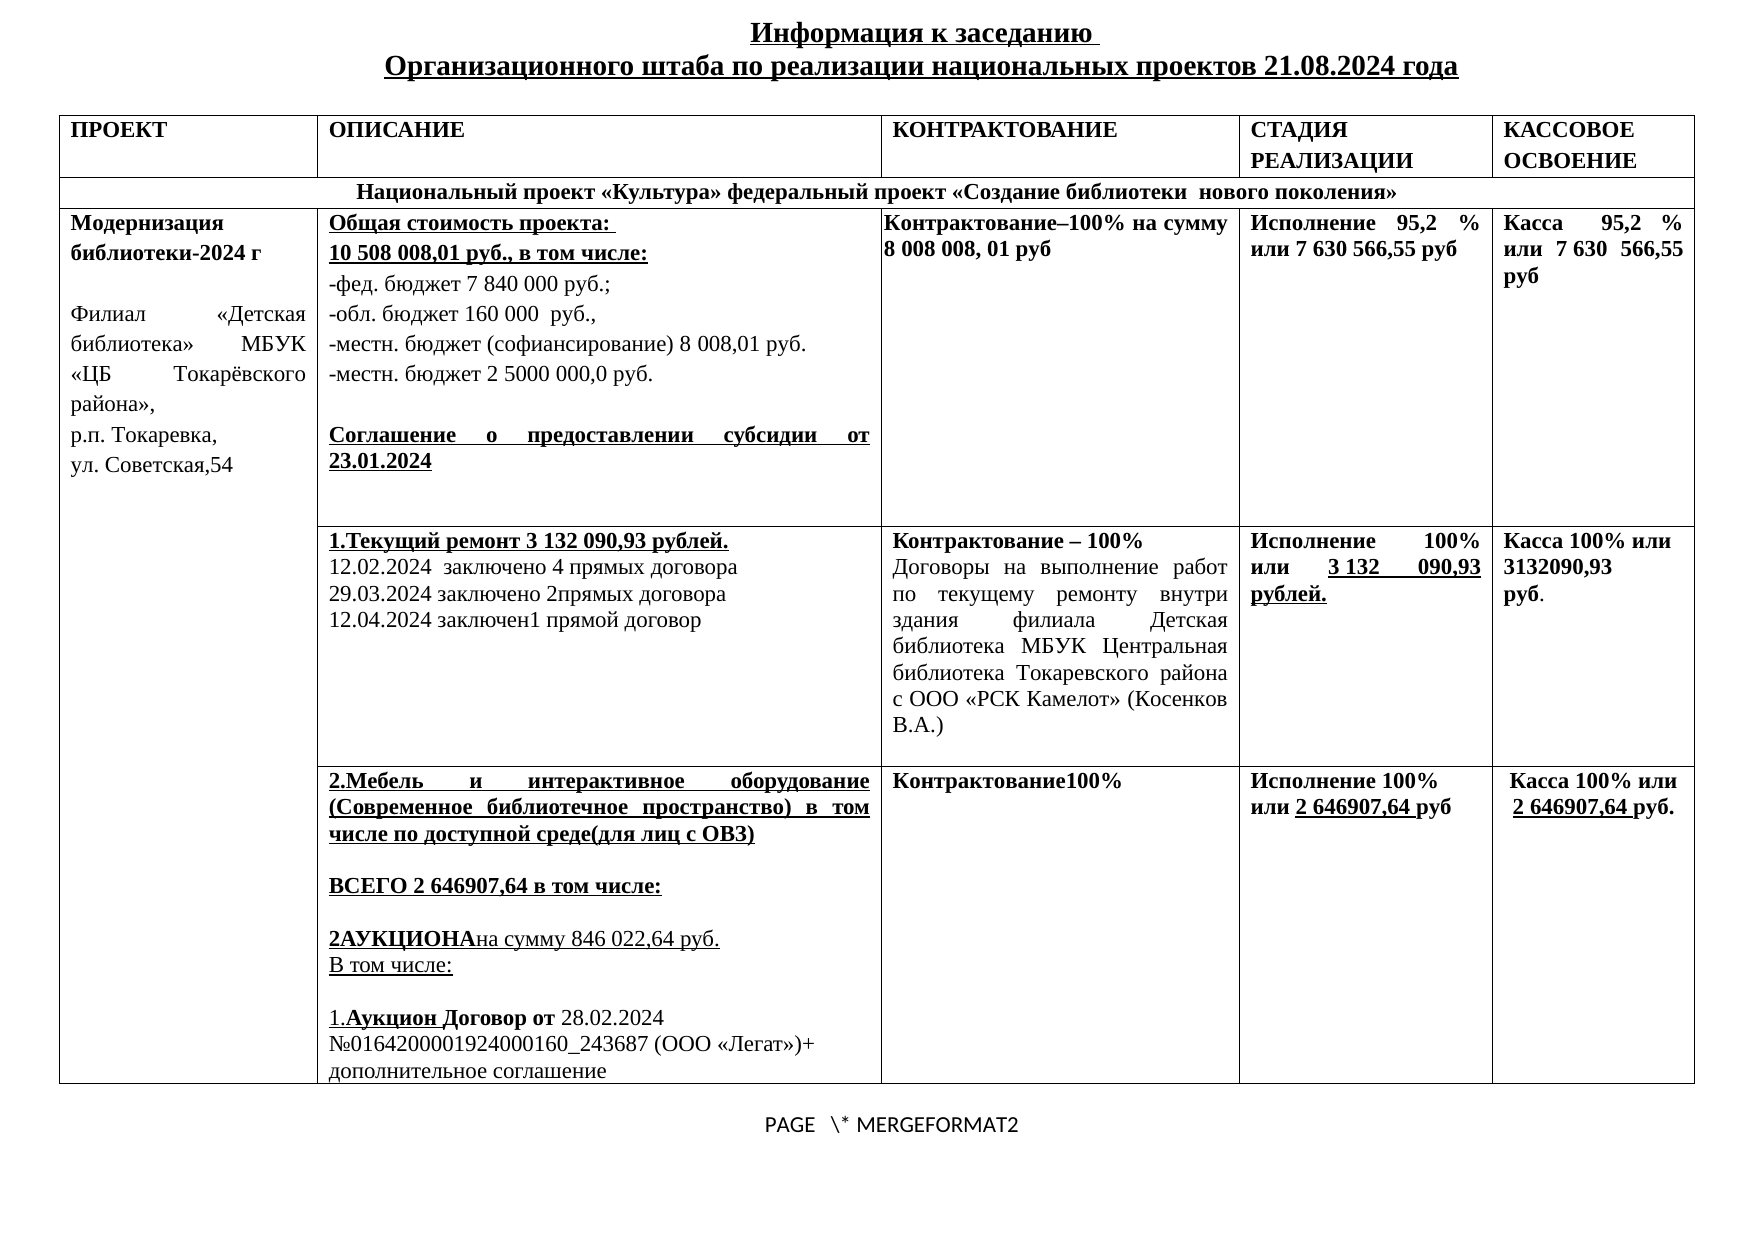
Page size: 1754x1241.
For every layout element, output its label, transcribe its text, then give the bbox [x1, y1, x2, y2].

table_header СТАДИЯ РЕАЛИЗАЦИИ [1240, 116, 1492, 177]
table_cell Касса 95,2 % или 7 630 566,55 руб [1493, 209, 1694, 526]
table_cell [1240, 767, 1492, 1083]
table_cell Модернизация библиотеки-2024 г Филиал «Детская библиотека» МБУК «ЦБ Токарёвского района», р.п. Токаревка, ул. Советская,54 [60, 209, 317, 1083]
table_cell Контрактование – 100% Договоры на выполнение работ по текущему ремонту внутри здания филиала Детская библиотека МБУК Центральная библиотека Токаревского района с ООО «РСК Камелот» (Косенков В.А.) [882, 527, 1239, 766]
table_header КАССОВОЕ ОСВОЕНИЕ [1493, 116, 1694, 177]
table_header ОПИСАНИЕ [318, 116, 881, 177]
text Информация к заседанию [118, 15, 1665, 48]
table_cell Национальный проект «Культура» федеральный проект «Создание библиотеки нового поколения» [60, 178, 1694, 208]
table_cell Исполнение 100% или 3 132 090,93 рублей. [1240, 527, 1492, 766]
table_header ПРОЕКТ [60, 116, 317, 177]
table_header КОНТРАКТОВАНИЕ [882, 116, 1239, 177]
table_cell Общая стоимость проекта: 10 508 008,01 руб., в том числе: -фед. бюджет 7 840 000 руб.; -обл. бюджет 160 000 руб., -местн. бюджет (софиансирование) 8 008,01 руб. -местн. бюджет 2 5000 000,0 руб. Соглашение о предоставлении субсидии от 23.01.2024 [318, 209, 881, 526]
table_cell 1.Текущий ремонт 3 132 090,93 рублей. 12.02.2024 заключено 4 прямых договора 29.03.2024 заключено 2прямых договора 12.04.2024 заключен1 прямой договор [318, 527, 881, 766]
table_cell Касса 100% или 3132090,93 руб. [1493, 527, 1694, 766]
table_cell Исполнение 95,2 % или 7 630 566,55 руб [1240, 209, 1492, 526]
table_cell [318, 767, 881, 1083]
text Организационного штаба по реализации национальных проектов 21.08.2024 года [118, 48, 1665, 82]
table_cell Контрактование100% [882, 767, 1239, 1083]
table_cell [1493, 767, 1694, 1083]
table_cell Контрактование–100% на сумму 8 008 008, 01 руб [882, 209, 1239, 526]
